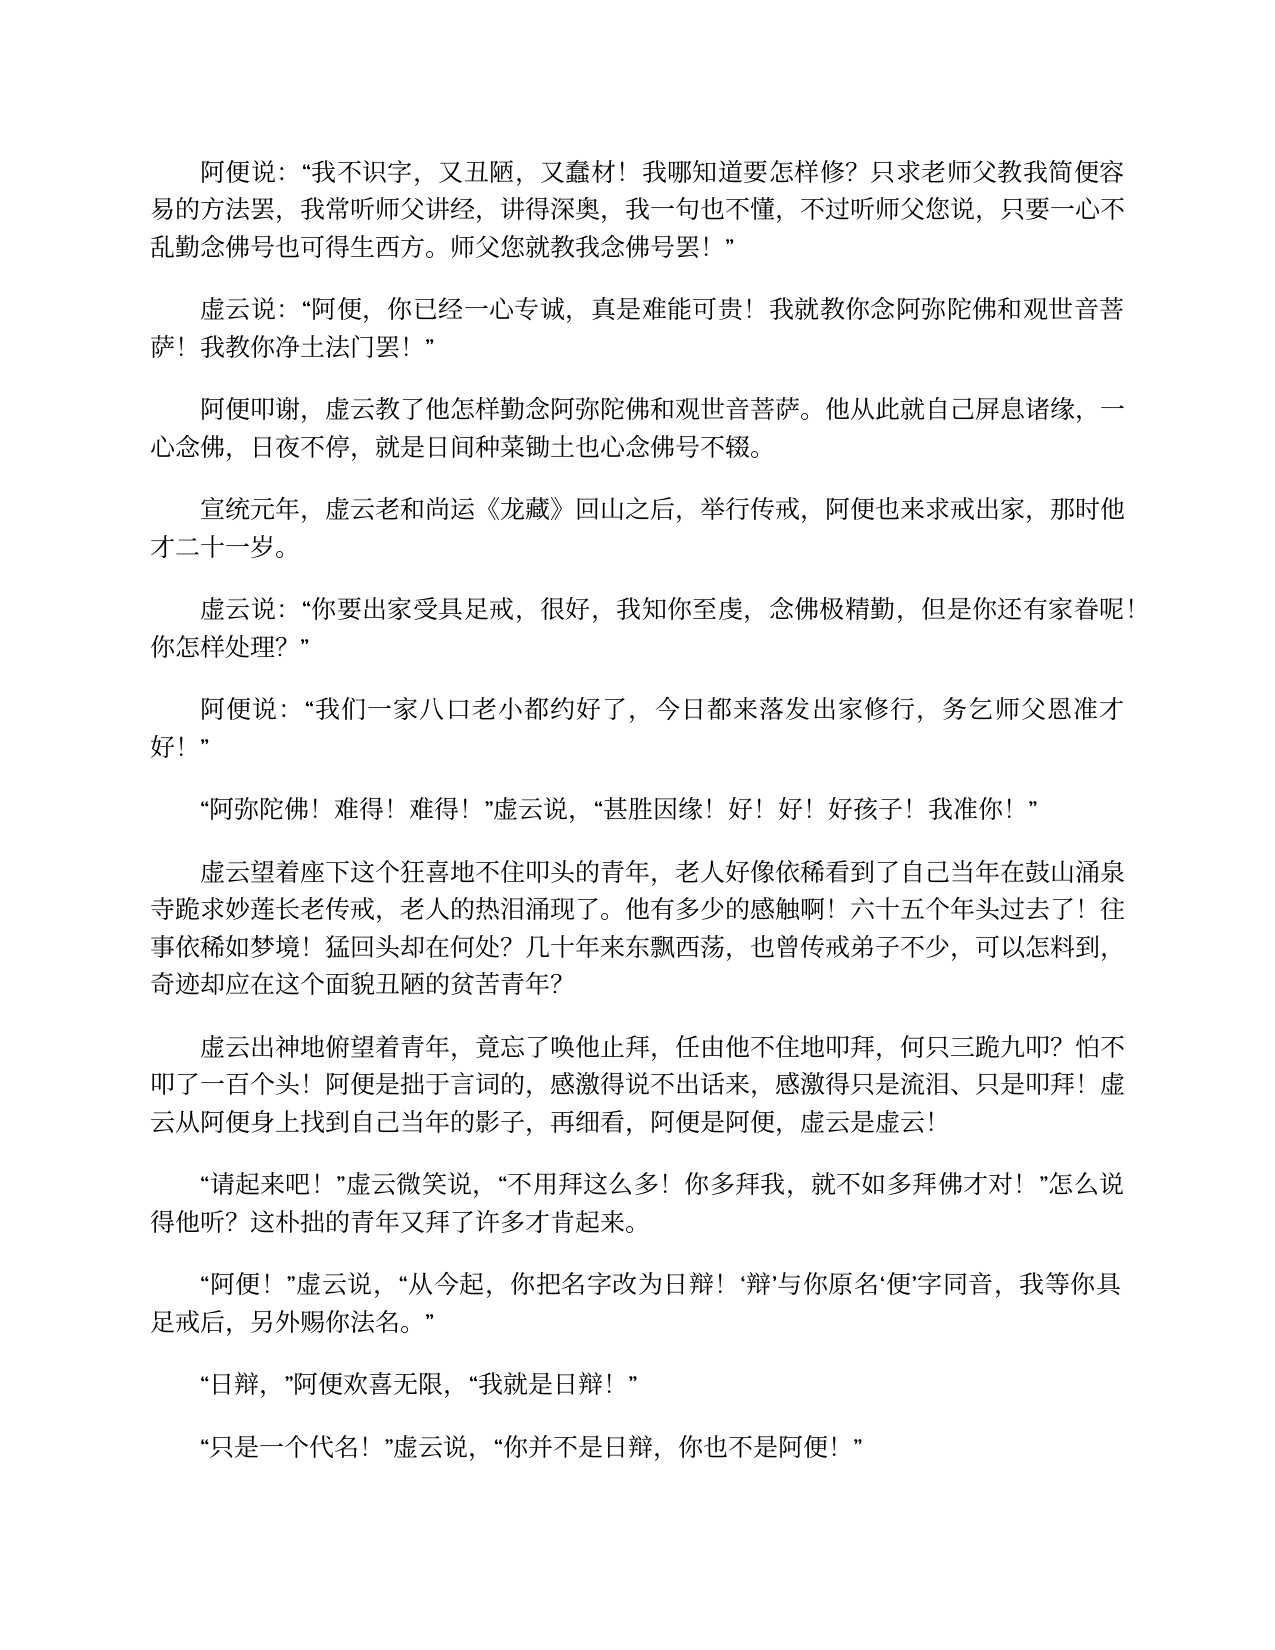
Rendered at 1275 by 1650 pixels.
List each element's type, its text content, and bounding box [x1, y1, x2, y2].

text 阿便说：“我们一家八口老小都约好了，今日都来落发出家修行，务乞师父恩准才好！” [150, 687, 1125, 762]
text 虚云望着座下这个狂喜地不住叩头的青年，老人好像依稀看到了自己当年在鼓山涌泉寺跪求妙莲长老传戒，老人的热泪涌现了。他有多少的感触啊！六十五个年头过去了！往事依稀如梦境！猛回头却在何处？几十年来东飘西荡，也曾传戒弟子不少，可以怎料到，奇迹却应在这个面貌丑陋的贫苦青年？ [150, 850, 1125, 1000]
text 阿便说：“我不识字，又丑陋，又蠢材！我哪知道要怎样修？只求老师父教我简便容易的方法罢，我常听师父讲经，讲得深奥，我一句也不懂，不过听师父您说，只要一心不乱勤念佛号也可得生西方。师父您就教我念佛号罢！” [150, 150, 1125, 262]
text 虚云说：“阿便，你已经一心专诚，真是难能可贵！我就教你念阿弥陀佛和观世音菩萨！我教你净土法门罢！” [150, 287, 1125, 362]
text “只是一个代名！”虚云说，“你并不是日辩，你也不是阿便！” [150, 1425, 1125, 1462]
text “阿弥陀佛！难得！难得！”虚云说，“甚胜因缘！好！好！好孩子！我准你！” [150, 787, 1125, 825]
text 宣统元年，虚云老和尚运《龙藏》回山之后，举行传戒，阿便也来求戒出家，那时他才二十一岁。 [150, 487, 1125, 562]
text 虚云说：“你要出家受具足戒，很好，我知你至虔，念佛极精勤，但是你还有家眷呢！你怎样处理？” [150, 587, 1125, 662]
text “阿便！”虚云说，“从今起，你把名字改为日辩！‘辩’与你原名‘便’字同音，我等你具足戒后，另外赐你法名。” [150, 1262, 1125, 1337]
text “请起来吧！”虚云微笑说，“不用拜这么多！你多拜我，就不如多拜佛才对！”怎么说得他听？这朴拙的青年又拜了许多才肯起来。 [150, 1162, 1125, 1237]
text 虚云出神地俯望着青年，竟忘了唤他止拜，任由他不住地叩拜，何只三跪九叩？怕不叩了一百个头！阿便是拙于言词的，感激得说不出话来，感激得只是流泪、只是叩拜！虚云从阿便身上找到自己当年的影子，再细看，阿便是阿便，虚云是虚云！ [150, 1025, 1125, 1137]
text 阿便叩谢，虚云教了他怎样勤念阿弥陀佛和观世音菩萨。他从此就自己屏息诸缘，一心念佛，日夜不停，就是日间种菜锄土也心念佛号不辍。 [150, 387, 1125, 462]
text “日辩，”阿便欢喜无限，“我就是日辩！” [150, 1362, 1125, 1400]
